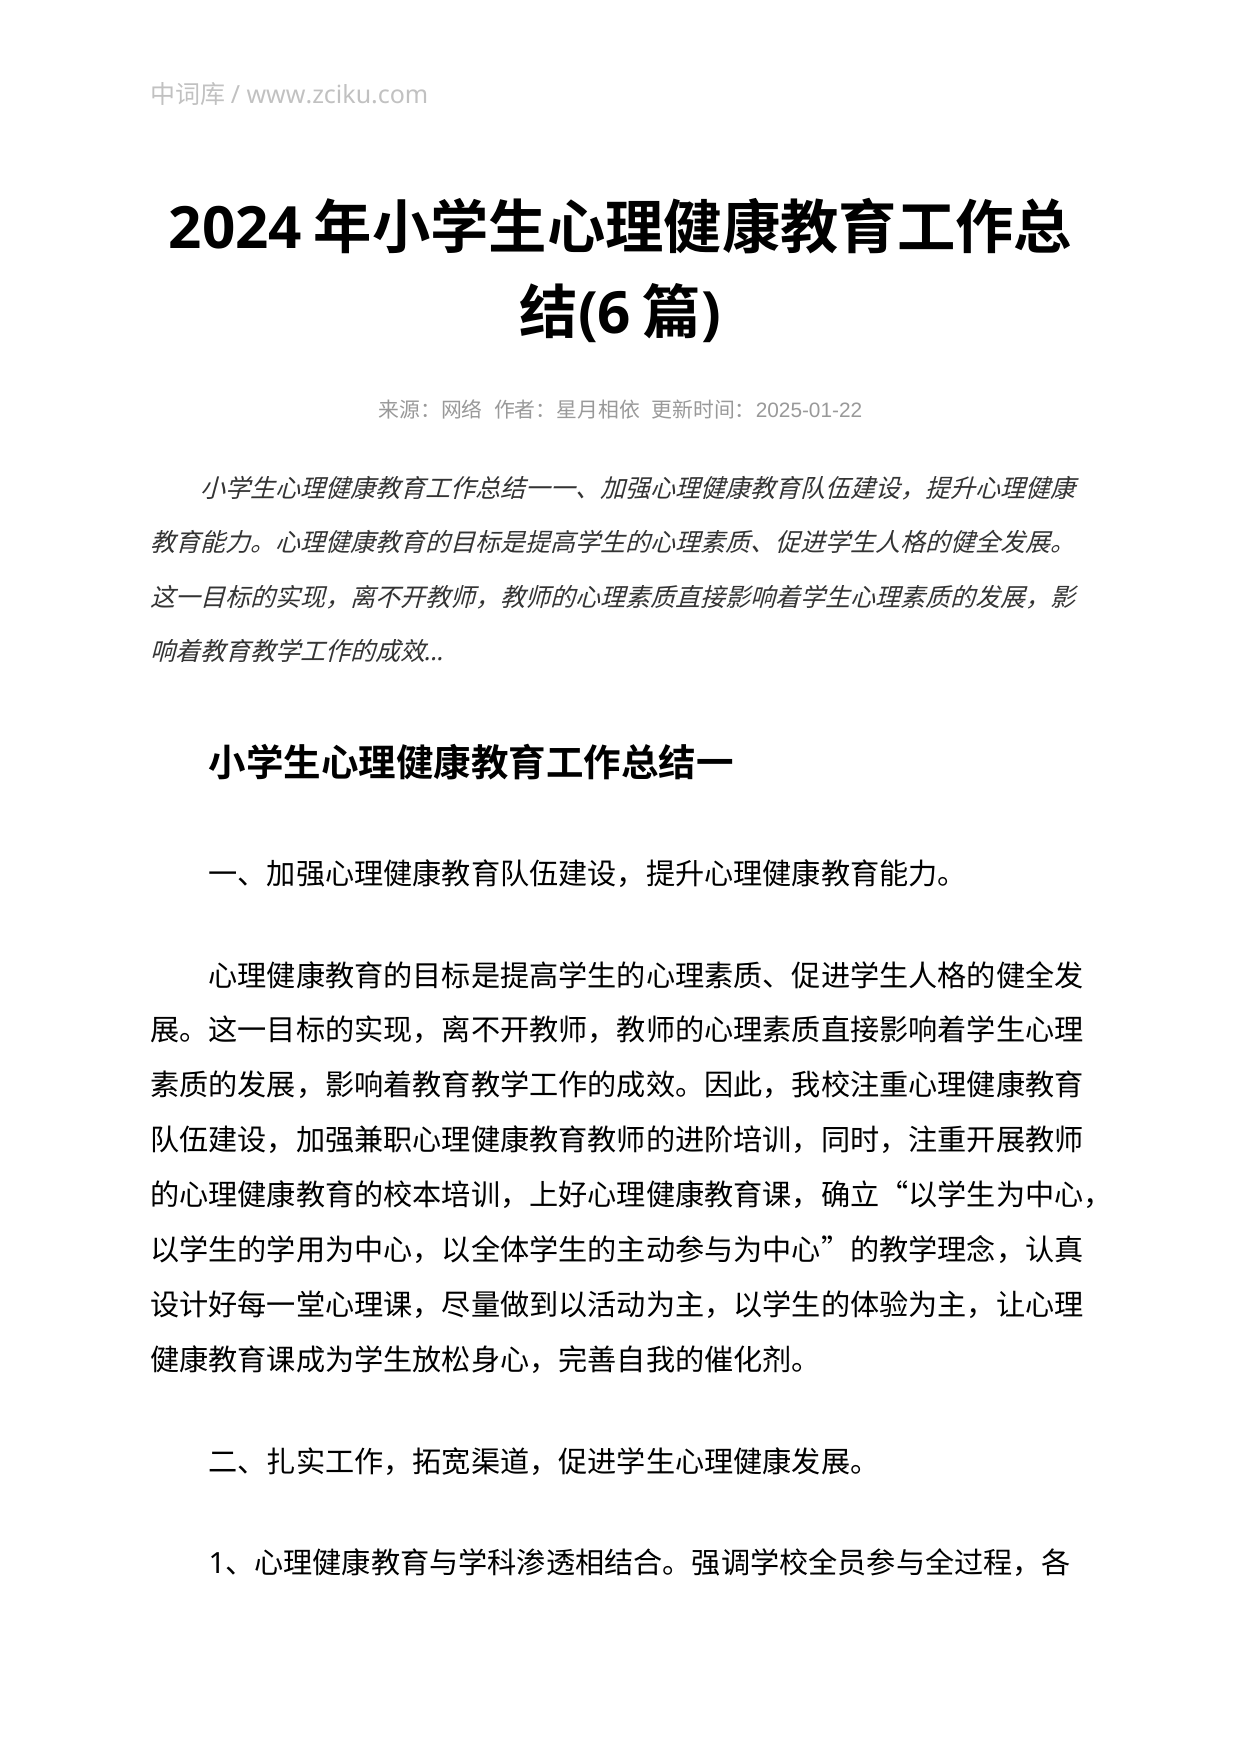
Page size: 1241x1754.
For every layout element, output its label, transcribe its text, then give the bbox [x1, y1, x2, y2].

text 心理健康教育的目标是提高学生的心理素质、促进学生人格的健全发展。这一目标的实现，离不开教师，教师的心理素质直接影响着学生心理素质的发展，影响着教育教学工作的成效。因此，我校注重心理健康教育队伍建设，加强兼职心理健康教育教师的进阶培训，同时，注重开展教师的心理健康教育的校本培训，上好心理健康教育课，确立“以学生为中心，以学生的学用为中心，以全体学生的主动参与为中心”的教学理念，认真设计好每一堂心理课，尽量做到以活动为主，以学生的体验为主，让心理健康教育课成为学生放松身心，完善自我的催化剂。 [150, 952, 1090, 1379]
text 来源：网络 作者：星月相依 更新时间：2025-01-22 [150, 398, 1090, 422]
text 小学生心理健康教育工作总结一一、加强心理健康教育队伍建设，提升心理健康教育能力。心理健康教育的目标是提高学生的心理素质、促进学生人格的健全发展。这一目标的实现，离不开教师，教师的心理素质直接影响着学生心理素质的发展，影响着教育教学工作的成效... [150, 468, 1090, 668]
subtitle 2024年小学生心理健康教育工作总结(6篇) [150, 181, 1090, 351]
text 一、加强心理健康教育队伍建设，提升心理健康教育能力。 [150, 850, 1090, 893]
text 二、扎实工作，拓宽渠道，促进学生心理健康发展。 [150, 1438, 1090, 1480]
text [150, 1540, 1090, 1582]
text 小学生心理健康教育工作总结一 [150, 733, 1090, 787]
